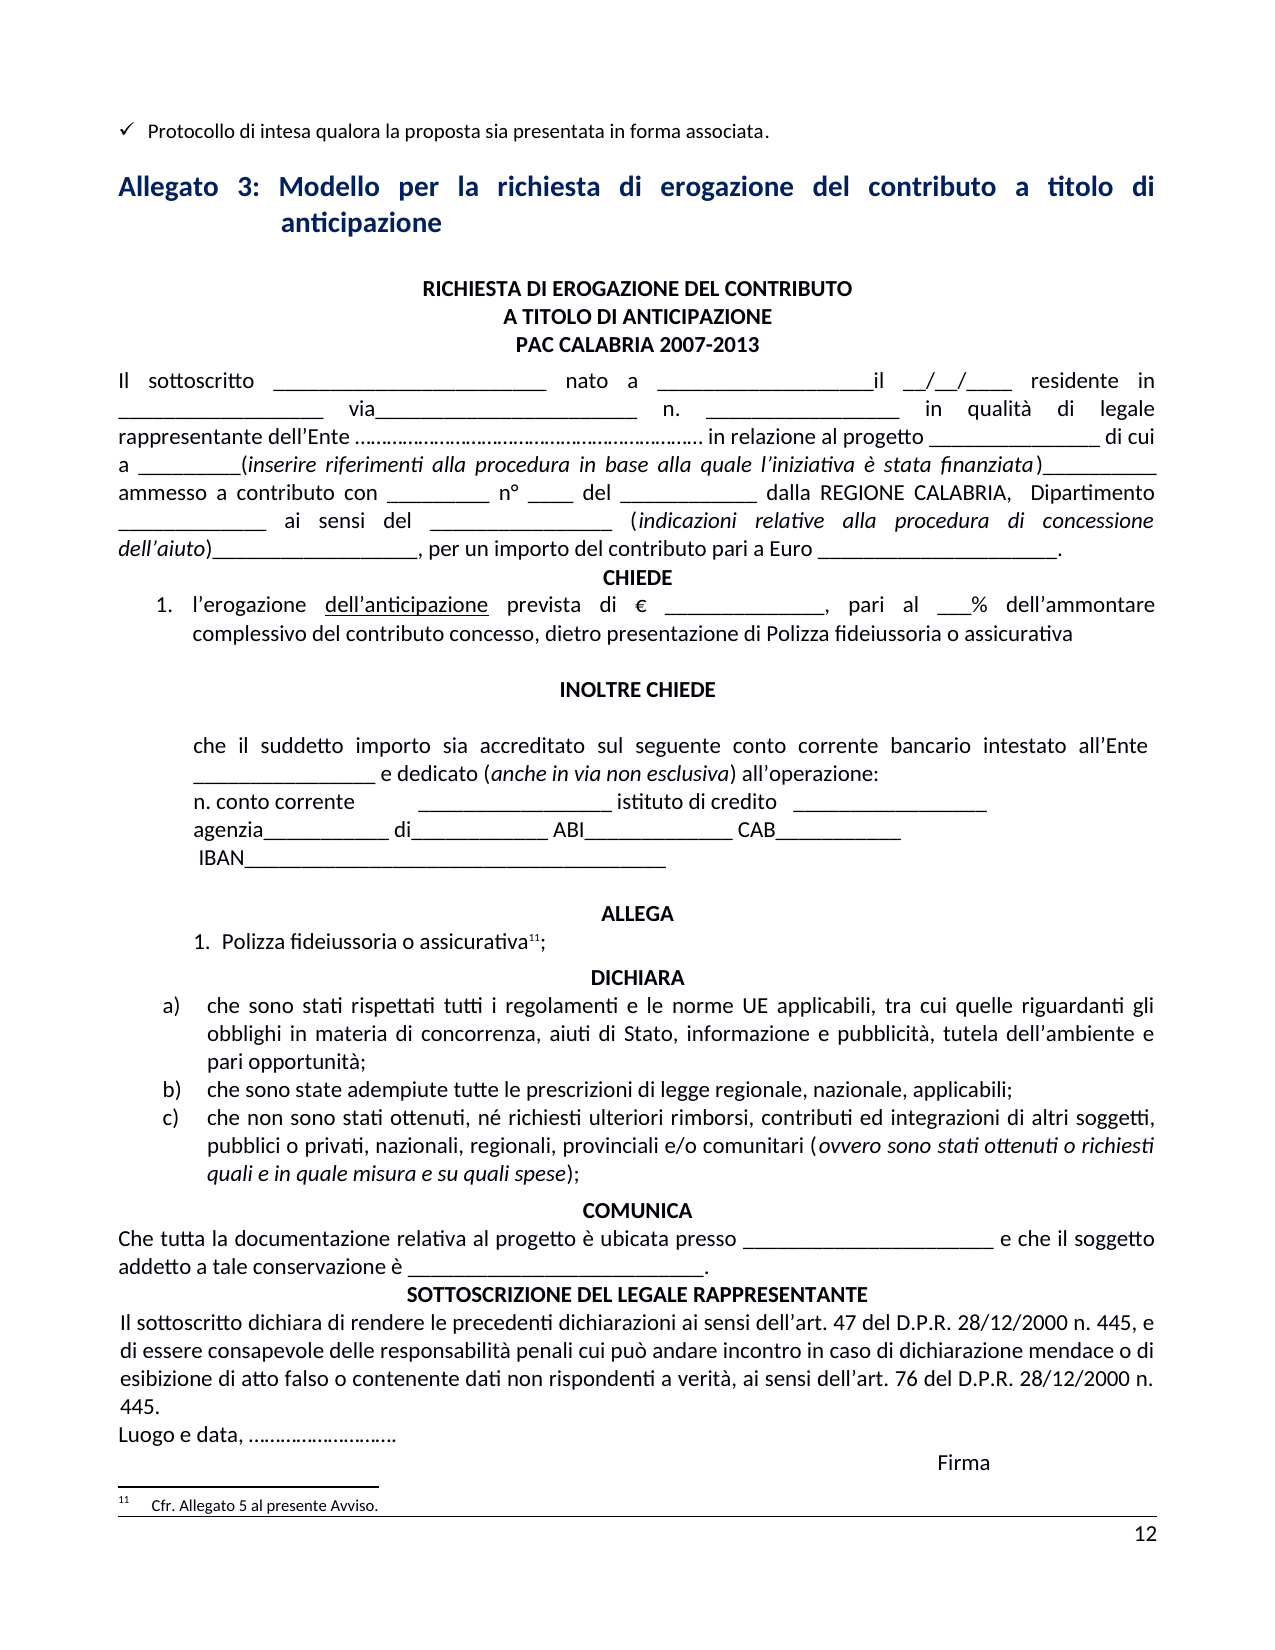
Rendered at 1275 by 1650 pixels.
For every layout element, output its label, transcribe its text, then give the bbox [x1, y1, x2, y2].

list che sono state adempiute tutte le prescrizioni di legge regionale, nazionale, applicabili; [162, 1075, 1157, 1103]
text DICHIARA [118, 963, 1157, 991]
text Il sottoscritto ________________________ nato a ___________________il __/__/____ residente in __________________ via_______________________ n. _________________ in qualità di legale rappresentante dell’Ente ………………………………………………………… in relazione al progetto _______________ di cui a _________(inserire riferimenti alla procedura in base alla quale l’iniziativa è stata finanziata)__________ ammesso a contributo con _________ n° ____ del ____________ dalla REGIONE CALABRIA, Dipartimento _____________ ai sensi del ________________ (indicazioni relative alla procedura di concessione dell’aiuto)__________________, per un importo del contributo pari a Euro _____________________. [118, 366, 1157, 563]
list Polizza fideiussoria o assicurativa; [193, 927, 1157, 955]
list l’erogazione dell’anticipazione prevista di € ______________, pari al ___% dell’ammontare complessivo del contributo concesso, dietro presentazione di Polizza fideiussoria o assicurativa [155, 591, 1157, 647]
text Firma [793, 1448, 1157, 1476]
list Protocollo di intesa qualora la proposta sia presentata in forma associata. [118, 118, 1157, 143]
text ALLEGA [118, 899, 1157, 927]
text COMUNICA [118, 1196, 1157, 1224]
text A TITOLO DI ANTICIPAZIONE [118, 302, 1157, 330]
text IBAN_____________________________________ [193, 843, 1149, 871]
text Il sottoscritto dichiara di rendere le precedenti dichiarazioni ai sensi dell’art. 47 del D.P.R. 28/12/2000 n. 445, e di essere consapevole delle responsabilità penali cui può andare incontro in caso di dichiarazione mendace o di esibizione di atto falso o contenente dati non rispondenti a verità, ai sensi dell’art. 76 del D.P.R. 28/12/2000 n. 445. [120, 1308, 1157, 1420]
subtitle Allegato 3: Modello per la richiesta di erogazione del contributo a titolo di anticipazione [118, 168, 1157, 240]
list che sono stati rispettati tutti i regolamenti e le norme UE applicabili, tra cui quelle riguardanti gli obblighi in materia di concorrenza, aiuti di Stato, informazione e pubblicità, tutela dell’ambiente e pari opportunità; [162, 991, 1157, 1075]
text Luogo e data, ………………………. [118, 1420, 1157, 1448]
text PAC CALABRIA 2007-2013 [118, 330, 1157, 358]
list che non sono stati ottenuti, né richiesti ulteriori rimborsi, contributi ed integrazioni di altri soggetti, pubblici o privati, nazionali, regionali, provinciali e/o comunitari (ovvero sono stati ottenuti o richiesti quali e in quale misura e su quali spese); [162, 1103, 1157, 1187]
text INOLTRE CHIEDE [118, 675, 1157, 703]
text che il suddetto importo sia accreditato sul seguente conto corrente bancario intestato all’Ente ________________ e dedicato (anche in via non esclusiva) all’operazione: [193, 731, 1149, 787]
text RICHIESTA DI EROGAZIONE DEL CONTRIBUTO [118, 274, 1157, 302]
text Che tutta la documentazione relativa al progetto è ubicata presso ______________________ e che il soggetto addetto a tale conservazione è __________________________. [118, 1224, 1157, 1280]
text SOTTOSCRIZIONE DEL LEGALE RAPPRESENTANTE [118, 1280, 1157, 1308]
text CHIEDE [118, 563, 1157, 591]
text n. conto corrente _________________ istituto di credito _________________ agenzia___________ di____________ ABI_____________ CAB___________ [193, 787, 1149, 843]
